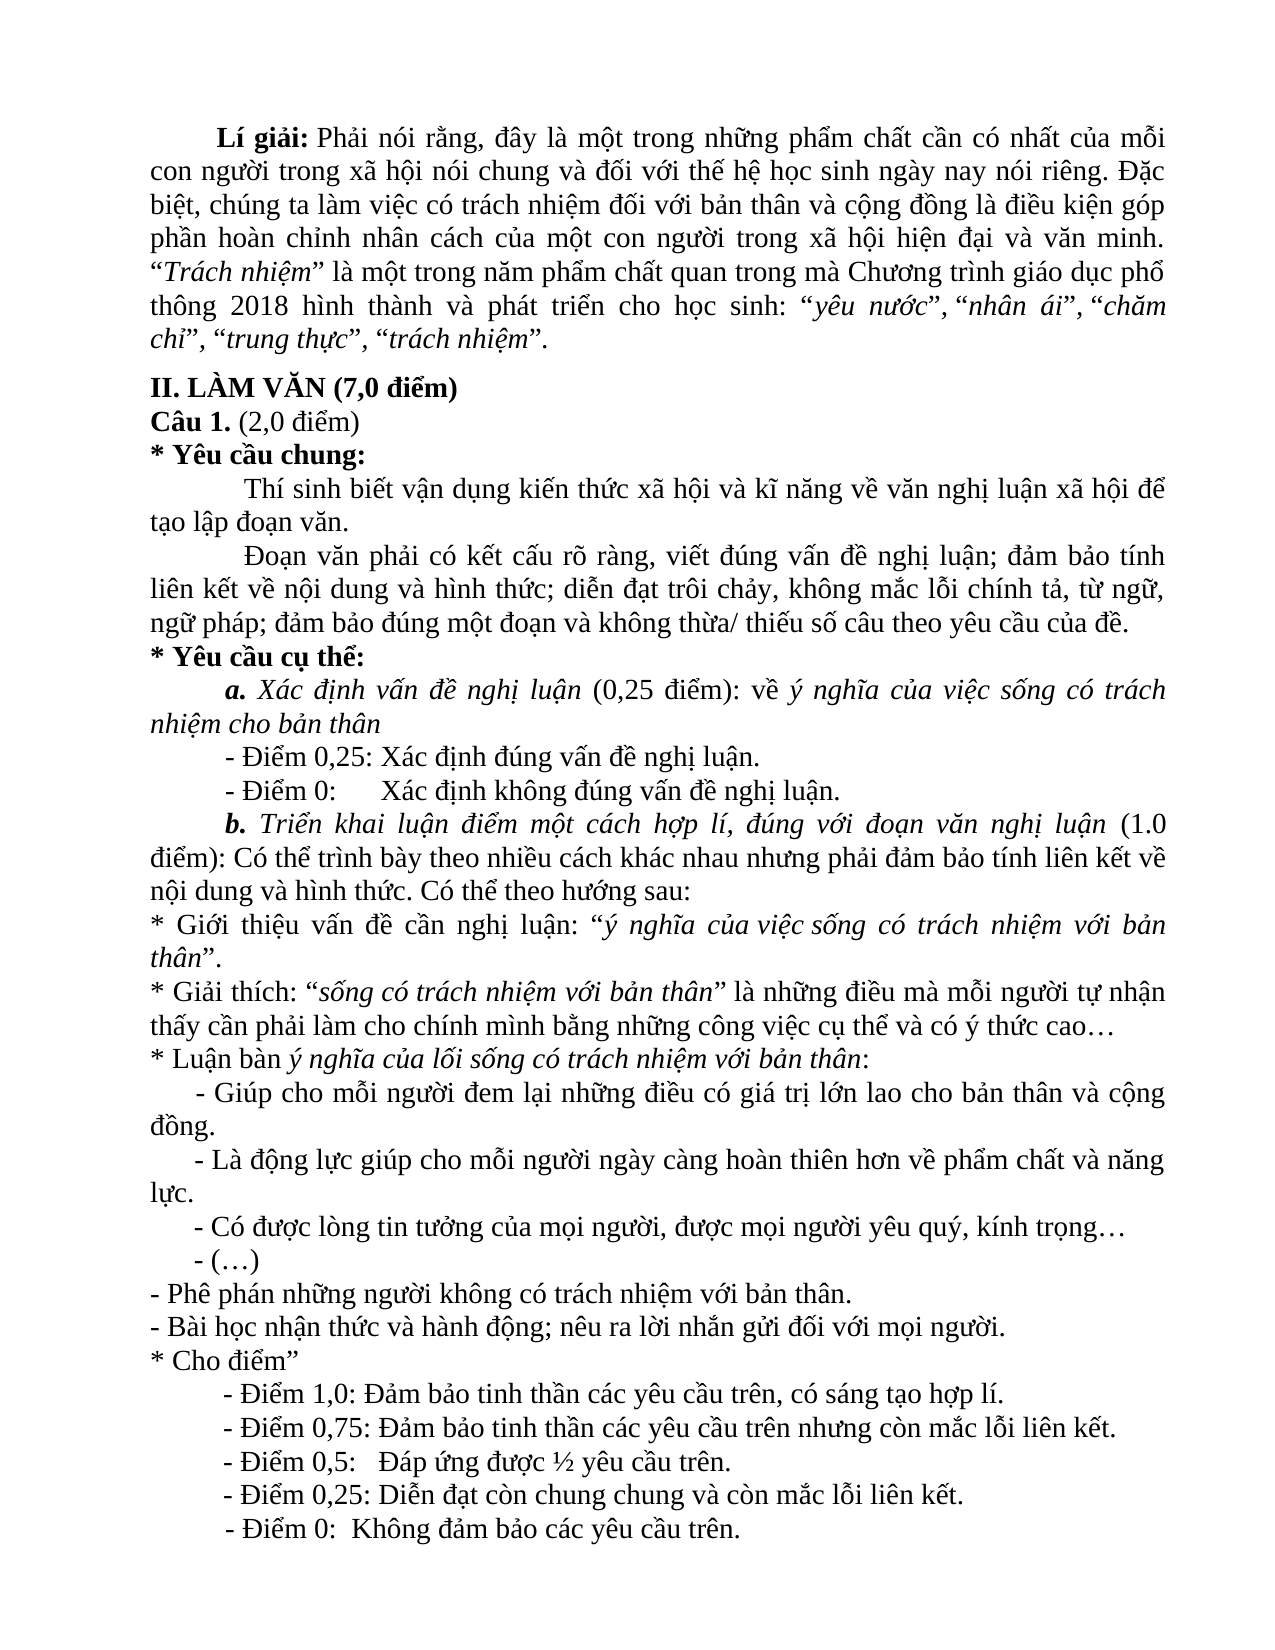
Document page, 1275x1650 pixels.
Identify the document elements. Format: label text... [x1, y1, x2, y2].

text * Giới thiệu vấn đề cần nghị luận: “ý nghĩa của việc sống có trách nhiệm với bản thân”. [150, 907, 1167, 974]
text - Điểm 0: Không đảm bảo các yêu cầu trên. [225, 1511, 1167, 1544]
text II. LÀM VĂN (7,0 điểm) [150, 370, 1167, 404]
text a. Xác định vấn đề nghị luận (0,25 điểm): về ý nghĩa của việc sống có trách nhiệm cho bản thân [150, 672, 1167, 739]
text - Điểm 0,5: Đáp ứng được ½ yêu cầu trên. [150, 1444, 1167, 1477]
text Lí giải: Phải nói rằng, đây là một trong những phẩm chất cần có nhất của mỗi con người trong xã hội nói chung và đối với thế hệ học sinh ngày nay nói riêng. Đặc biệt, chúng ta làm việc có trách nhiệm đối với bản thân và cộng đồng là điều kiện góp phần hoàn chỉnh nhân cách của một con người trong xã hội hiện đại và văn minh. “Trách nhiệm” là một trong năm phẩm chất quan trong mà Chương trình giáo dục phổ thông 2018 hình thành và phát triển cho học sinh: “yêu nước”, “nhân ái”, “chăm chỉ”, “trung thực”, “trách nhiệm”. [150, 120, 1167, 355]
text - Phê phán những người không có trách nhiệm với bản thân. [150, 1276, 1167, 1309]
text - (…) [150, 1242, 1167, 1276]
text - Điểm 0: Xác định không đúng vấn đề nghị luận. [225, 773, 1167, 806]
text * Giải thích: “sống có trách nhiệm với bản thân” là những điều mà mỗi người tự nhận thấy cần phải làm cho chính mình bằng những công việc cụ thể và có ý thức cao… [150, 974, 1167, 1041]
text - Giúp cho mỗi người đem lại những điều có giá trị lớn lao cho bản thân và cộng đồng. [150, 1075, 1167, 1142]
text Đoạn văn phải có kết cấu rõ ràng, viết đúng vấn đề nghị luận; đảm bảo tính liên kết về nội dung và hình thức; diễn đạt trôi chảy, không mắc lỗi chính tả, từ ngữ, ngữ pháp; đảm bảo đúng một đoạn và không thừa/ thiếu số câu theo yêu cầu của đề. [150, 538, 1167, 639]
text - Điểm 0,25: Diễn đạt còn chung chung và còn mắc lỗi liên kết. [150, 1477, 1167, 1511]
text Thí sinh biết vận dụng kiến thức xã hội và kĩ năng về văn nghị luận xã hội để tạo lập đoạn văn. [150, 471, 1167, 538]
text - Có được lòng tin tưởng của mọi người, được mọi người yêu quý, kính trọng… [150, 1209, 1167, 1242]
text * Yêu cầu cụ thể: [150, 639, 1167, 672]
text - Bài học nhận thức và hành động; nêu ra lời nhắn gửi đối với mọi người. [150, 1309, 1167, 1343]
text - Điểm 1,0: Đảm bảo tinh thần các yêu cầu trên, có sáng tạo hợp lí. [150, 1377, 1167, 1410]
text b. Triển khai luận điểm một cách hợp lí, đúng với đoạn văn nghị luận (1.0 điểm): Có thể trình bày theo nhiều cách khác nhau nhưng phải đảm bảo tính liên kết về nội dung và hình thức. Có thể theo hướng sau: [150, 806, 1167, 907]
text - Điểm 0,75: Đảm bảo tinh thần các yêu cầu trên nhưng còn mắc lỗi liên kết. [150, 1410, 1167, 1444]
text Câu 1. (2,0 điểm) [150, 404, 1167, 437]
text * Cho điểm” [150, 1343, 1167, 1377]
text * Luận bàn ý nghĩa của lối sống có trách nhiệm với bản thân: [150, 1041, 1167, 1075]
text * Yêu cầu chung: [150, 437, 1167, 471]
text - Là động lực giúp cho mỗi người ngày càng hoàn thiên hơn về phẩm chất và năng lực. [150, 1142, 1167, 1209]
text - Điểm 0,25: Xác định đúng vấn đề nghị luận. [150, 739, 1167, 773]
